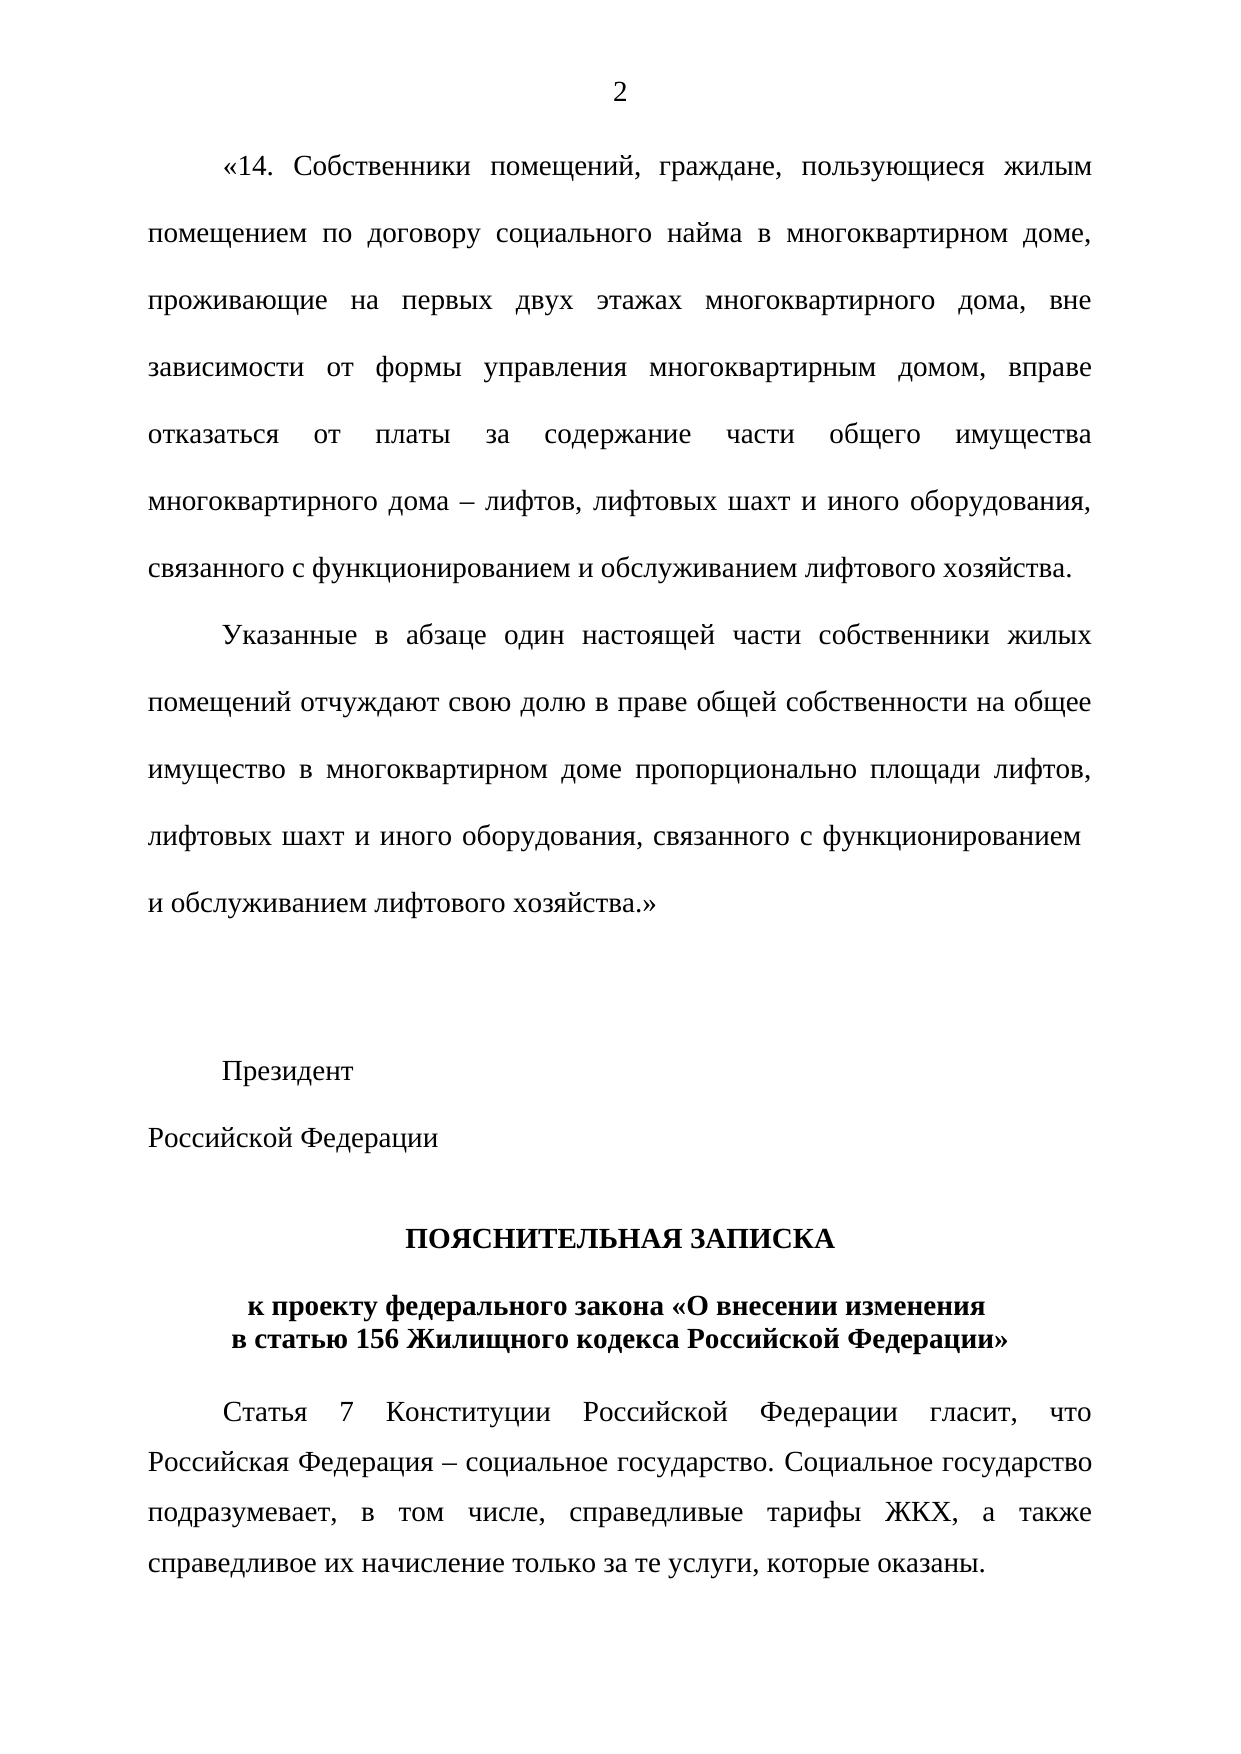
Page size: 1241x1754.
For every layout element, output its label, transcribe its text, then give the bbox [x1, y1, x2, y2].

text Указанные в абзаце один настоящей части собственники жилых помещений отчуждают свою долю в праве общей собственности на общее имущество в многоквартирном доме пропорционально площади лифтов, лифтовых шахт и иного оборудования, связанного с функционированием и обслуживанием лифтового хозяйства.» [148, 617, 1092, 919]
text к проекту федерального закона «О внесении изменения в статью 156 Жилищного кодекса Российской Федерации» [148, 1288, 1092, 1355]
text Статья 7 Конституции Российской Федерации гласит, что Российская Федерация – социальное государство. Социальное государство подразумевает, в том числе, справедливые тарифы ЖКХ, а также справедливое их начисление только за те услуги, которые оказаны. [148, 1394, 1092, 1578]
text Президент [148, 1053, 1167, 1087]
text ПОЯСНИТЕЛЬНАЯ ЗАПИСКА [148, 1221, 1092, 1254]
text Российской Федерации [148, 1120, 1135, 1154]
text «14. Собственники помещений, граждане, пользующиеся жилым помещением по договору социального найма в многоквартирном доме, проживающие на первых двух этажах многоквартирного дома, вне зависимости от формы управления многоквартирным домом, вправе отказаться от платы за содержание части общего имущества многоквартирного дома – лифтов, лифтовых шахт и иного оборудования, связанного с функционированием и обслуживанием лифтового хозяйства. [148, 148, 1092, 584]
